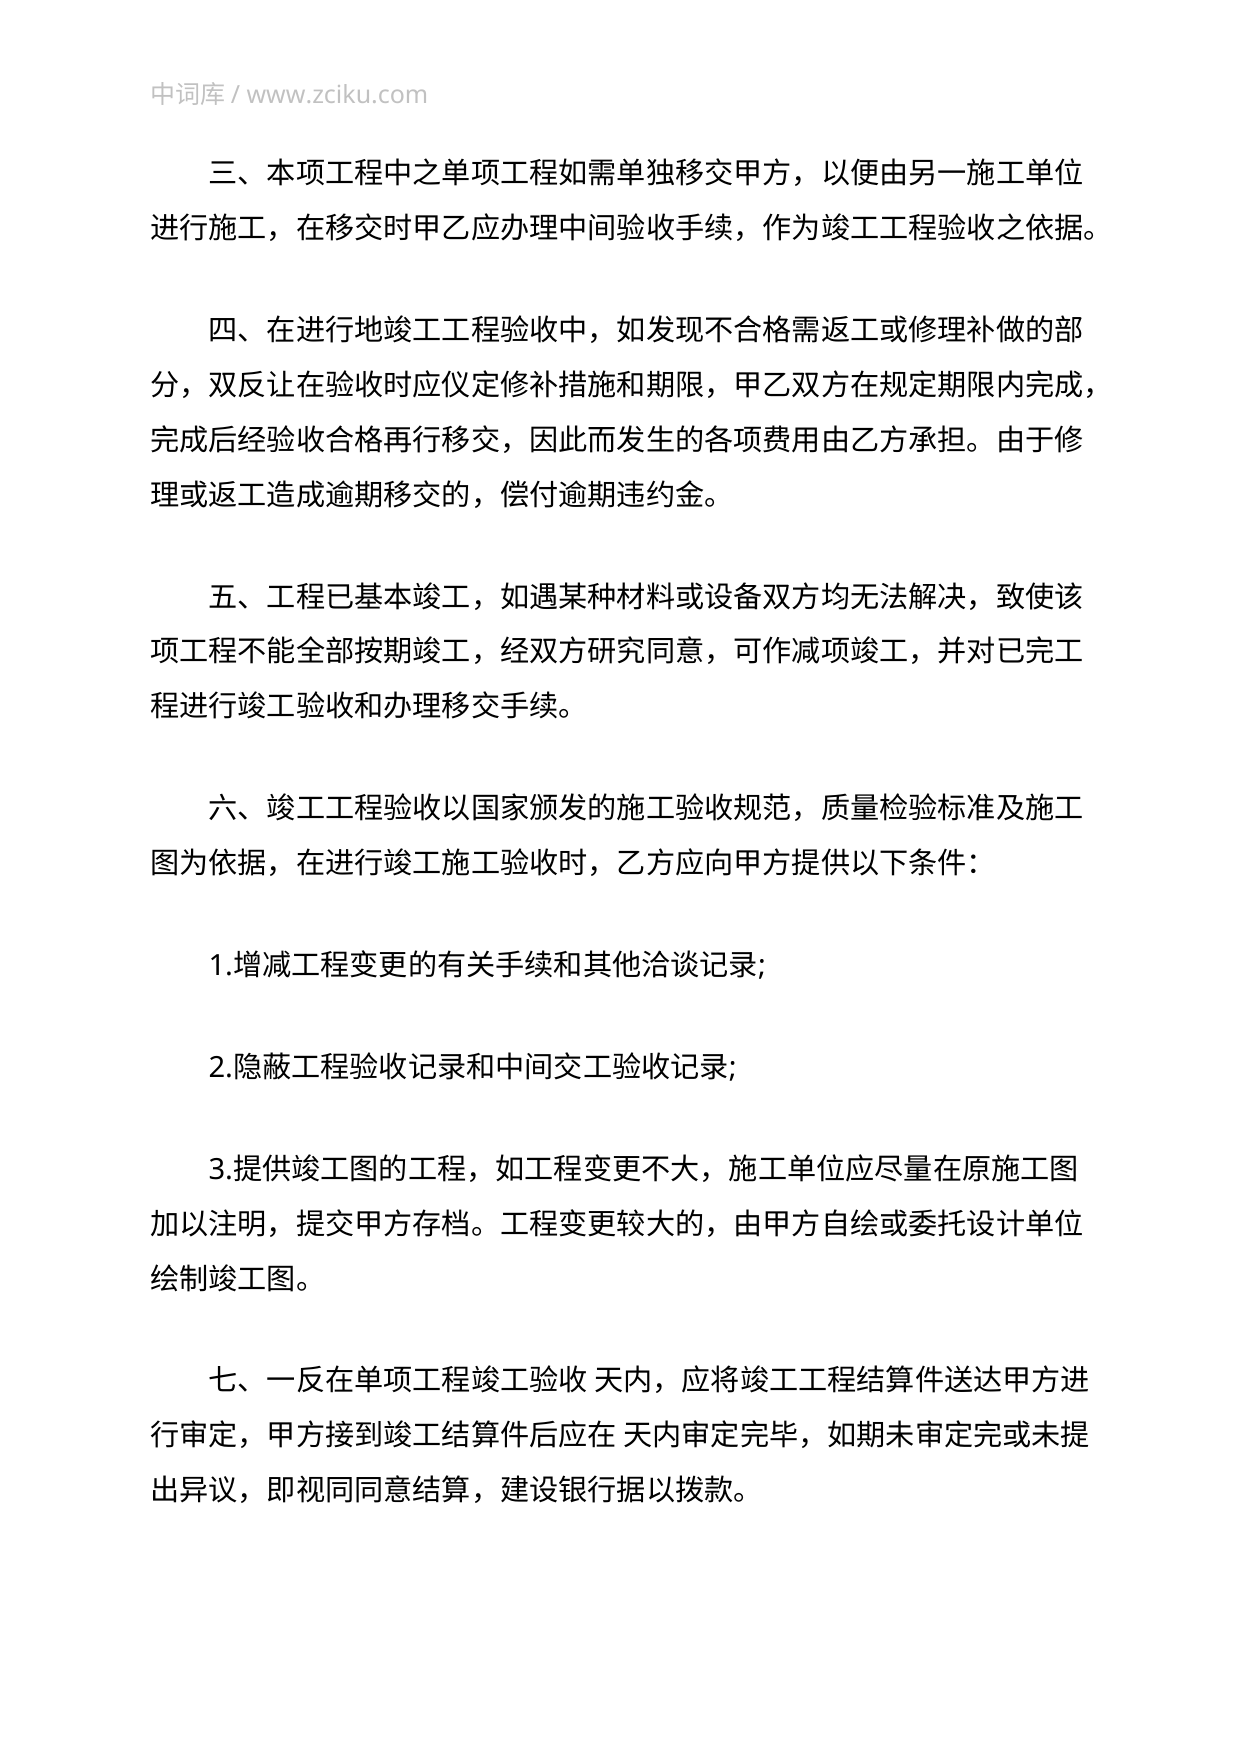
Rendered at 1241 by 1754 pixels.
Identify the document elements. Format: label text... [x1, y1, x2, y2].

text 2.隐蔽工程验收记录和中间交工验收记录; [150, 1043, 1090, 1086]
text 五、工程已基本竣工，如遇某种材料或设备双方均无法解决，致使该项工程不能全部按期竣工，经双方研究同意，可作减项竣工，并对已完工程进行竣工验收和办理移交手续。 [150, 573, 1090, 725]
text 四、在进行地竣工工程验收中，如发现不合格需返工或修理补做的部分，双反让在验收时应仪定修补措施和期限，甲乙双方在规定期限内完成，完成后经验收合格再行移交，因此而发生的各项费用由乙方承担。由于修理或返工造成逾期移交的，偿付逾期违约金。 [150, 307, 1090, 514]
text 三、本项工程中之单项工程如需单独移交甲方，以便由另一施工单位进行施工，在移交时甲乙应办理中间验收手续，作为竣工工程验收之依据。 [150, 150, 1090, 247]
text 六、竣工工程验收以国家颁发的施工验收规范，质量检验标准及施工图为依据，在进行竣工施工验收时，乙方应向甲方提供以下条件： [150, 785, 1090, 882]
text 3.提供竣工图的工程，如工程变更不大，施工单位应尽量在原施工图加以注明，提交甲方存档。工程变更较大的，由甲方自绘或委托设计单位绘制竣工图。 [150, 1145, 1090, 1297]
text 1.增减工程变更的有关手续和其他洽谈记录; [150, 941, 1090, 984]
text 七、一反在单项工程竣工验收 天内，应将竣工工程结算件送达甲方进行审定，甲方接到竣工结算件后应在 天内审定完毕，如期未审定完或未提出异议，即视同同意结算，建设银行据以拨款。 [150, 1357, 1090, 1509]
